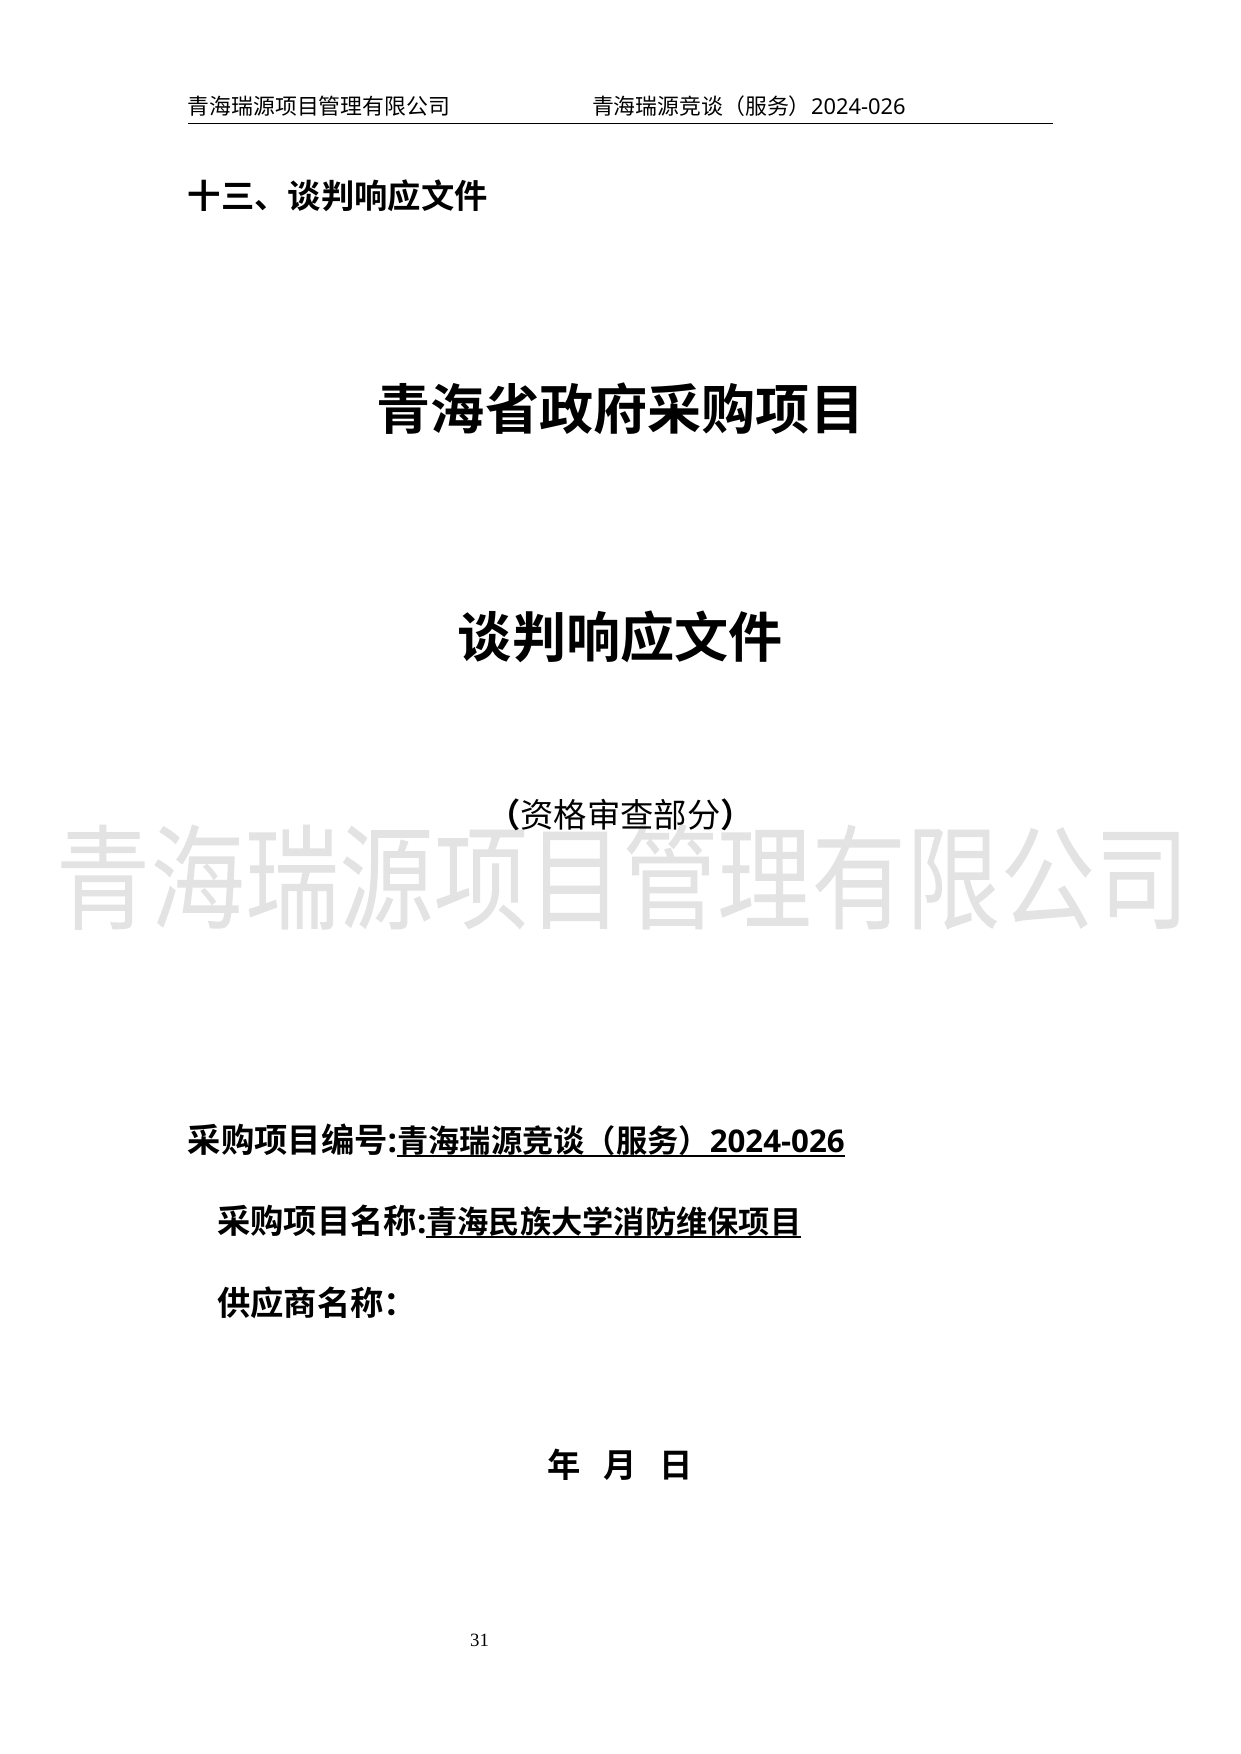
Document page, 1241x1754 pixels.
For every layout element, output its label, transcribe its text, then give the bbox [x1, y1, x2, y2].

text 采购项目编号:青海瑞源竞谈（服务）2024-026 [187, 1106, 1053, 1171]
text 采购项目名称:青海民族大学消防维保项目 [217, 1187, 1053, 1252]
text 青海省政府采购项目 [187, 357, 1053, 455]
text 年 月 日 [187, 1431, 1053, 1496]
text 谈判响应文件 [187, 585, 1053, 682]
text 供应商名称： [217, 1268, 1053, 1333]
text 十三、谈判响应文件 [187, 162, 1053, 227]
text （资格审查部分） [187, 780, 1053, 845]
